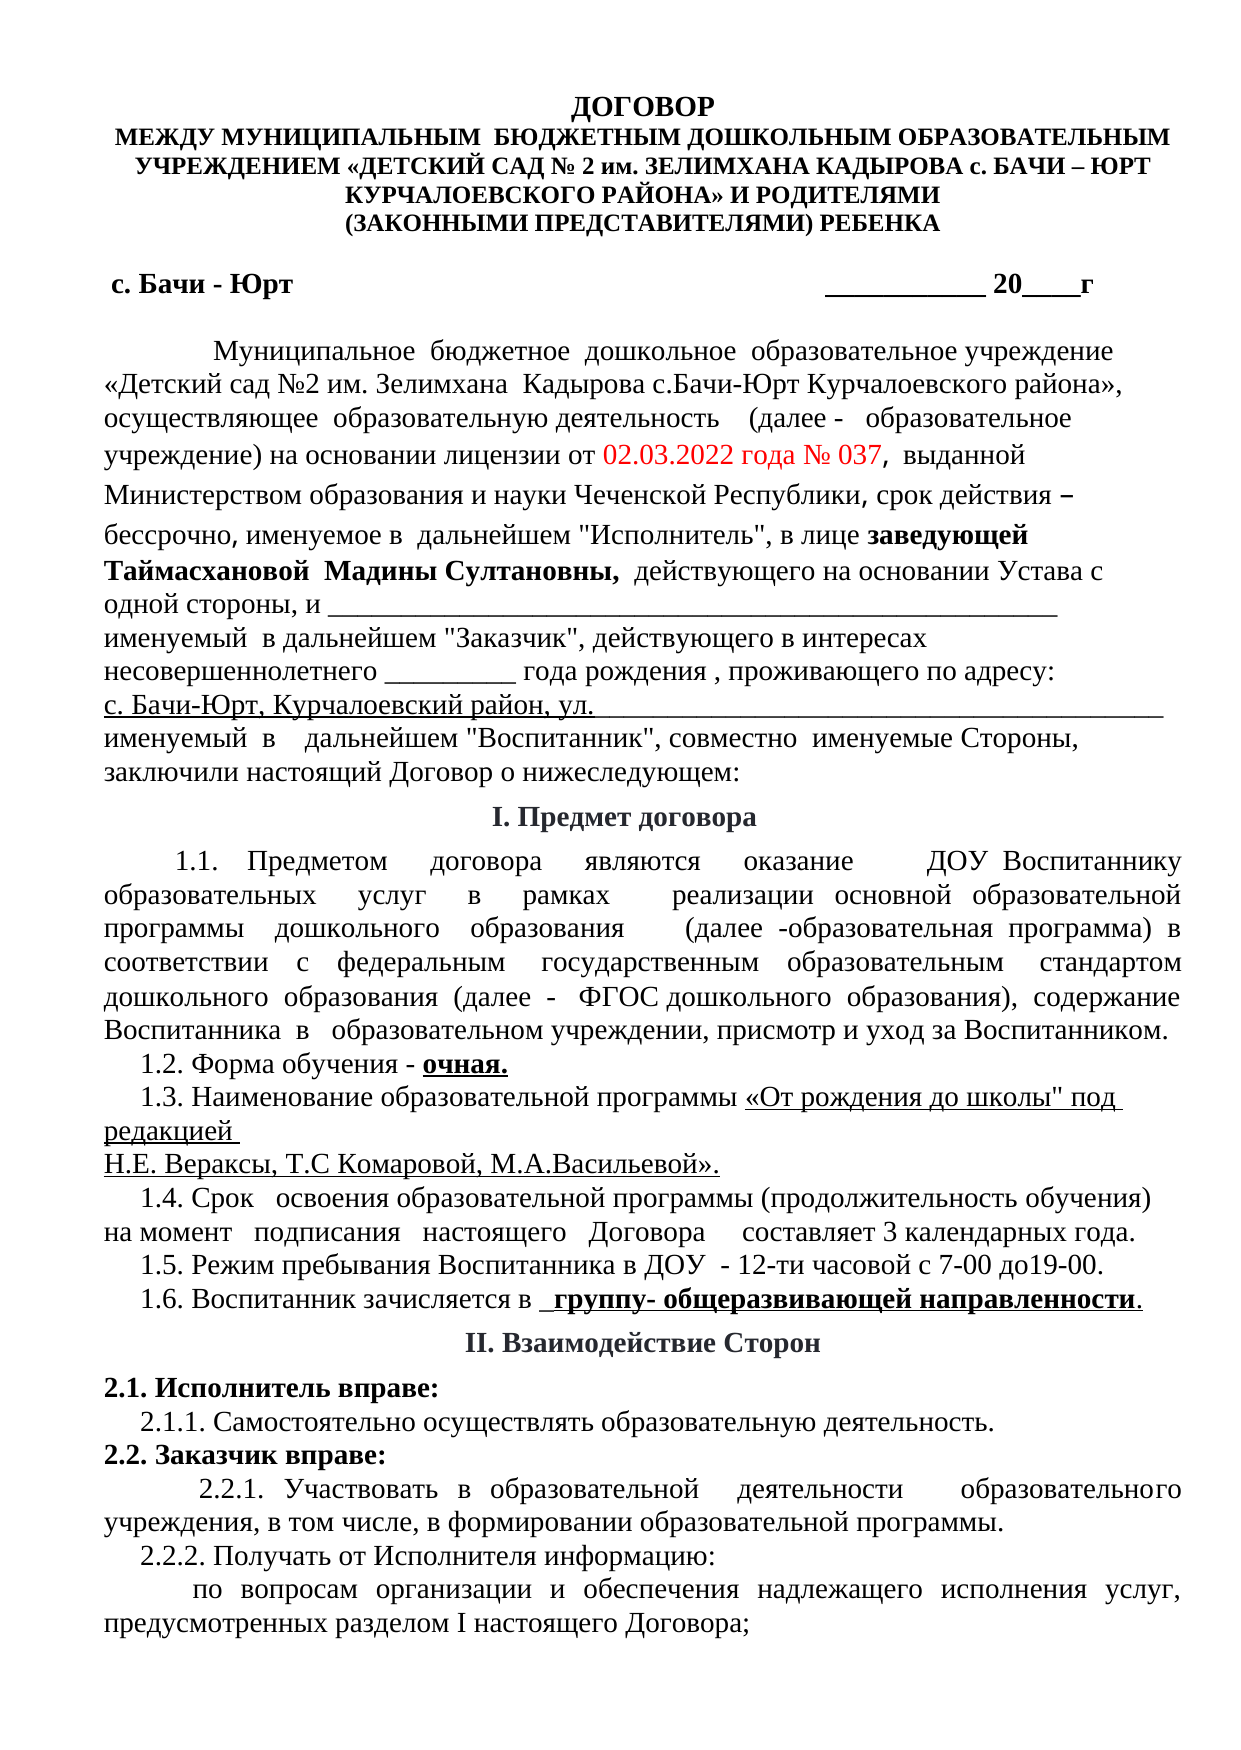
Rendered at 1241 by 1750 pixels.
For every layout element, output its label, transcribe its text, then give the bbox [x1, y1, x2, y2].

text 1.6. Воспитанник зачисляется в _группу- общеразвивающей направленности. [103, 1281, 1182, 1314]
text 1.3. Наименование образовательной программы «От рождения до школы" под редакцией [103, 1079, 1182, 1147]
text МЕЖДУ МУНИЦИПАЛЬНЫМ БЮДЖЕТНЫМ ДОШКОЛЬНЫМ ОБРАЗОВАТЕЛЬНЫМ УЧРЕЖДЕНИЕМ «ДЕТСКИЙ САД № 2 им. ЗЕЛИМХАНА КАДЫРОВА с. БАЧИ – ЮРТ КУРЧАЛОЕВСКОГО РАЙОНА» И РОДИТЕЛЯМИ (ЗАКОННЫМИ ПРЕДСТАВИТЕЛЯМИ) РЕБЕНКА [103, 122, 1182, 237]
subtitle II. Взаимодействие Сторон [103, 1326, 1182, 1359]
text 2.2.2. Получать от Исполнителя информацию: [103, 1538, 1182, 1572]
text 1.2. Форма обучения - очная. [103, 1046, 1182, 1079]
text 1.1. Предметом договора являются оказание ДОУ Воспитаннику образовательных услуг в рамках реализации основной образовательной программы дошкольного образования (далее -образовательная программа) в соответствии с федеральным государственным образовательным стандартом дошкольного образования (далее - ФГОС дошкольного образования), содержание Воспитанника в образовательном учреждении, присмотр и уход за Воспитанником. [103, 843, 1182, 1046]
subtitle I. Предмет договора [103, 799, 1182, 832]
text 1.5. Режим пребывания Воспитанника в ДОУ - 12-ти часовой с 7-00 до19-00. [103, 1247, 1182, 1281]
text 1.4. Срок освоения образовательной программы (продолжительность обучения) на момент подписания настоящего Договора составляет 3 календарных года. [103, 1180, 1182, 1247]
text 2.2.1. Участвовать в образовательной деятельности образовательного учреждения, в том числе, в формировании образовательной программы. [103, 1471, 1182, 1538]
text Н.Е. Вераксы, Т.С Комаровой, М.А.Васильевой». [103, 1147, 1182, 1180]
text именуемый в дальнейшем "Воспитанник", совместно именуемые Стороны, заключили настоящий Договор о нижеследующем: [103, 720, 1182, 787]
text по вопросам организации и обеспечения надлежащего исполнения услуг, предусмотренных разделом I настоящего Договора; [103, 1572, 1182, 1639]
text с. Бачи - Юрт ___________ 20____г [103, 266, 1182, 299]
text 2.1.1. Самостоятельно осуществлять образовательную деятельность. [103, 1404, 1182, 1437]
text 2.1. Исполнитель вправе: [103, 1370, 1182, 1404]
text 2.2. Заказчик вправе: [103, 1437, 1182, 1471]
text Муниципальное бюджетное дошкольное образовательное учреждение «Детский сад №2 им. Зелимхана Кадырова с.Бачи-Юрт Курчалоевского района», осуществляющее образовательную деятельность (далее - образовательное учреждение) на основании лицензии от 02.03.2022 года № 037, выданной Министерством образования и науки Чеченской Республики, срок действия – бессрочно, именуемое в дальнейшем "Исполнитель", в лице заведующей Таймасхановой Мадины Султановны, действующего на основании Устава с одной стороны, и __________________________________________________ именуемый в дальнейшем "Заказчик", действующего в интересах несовершеннолетнего _________ года рождения , проживающего по адресу: с. Бачи-Юрт, Курчалоевский район, ул._______________________________________ [103, 333, 1182, 720]
text ДОГОВОР [103, 89, 1182, 122]
